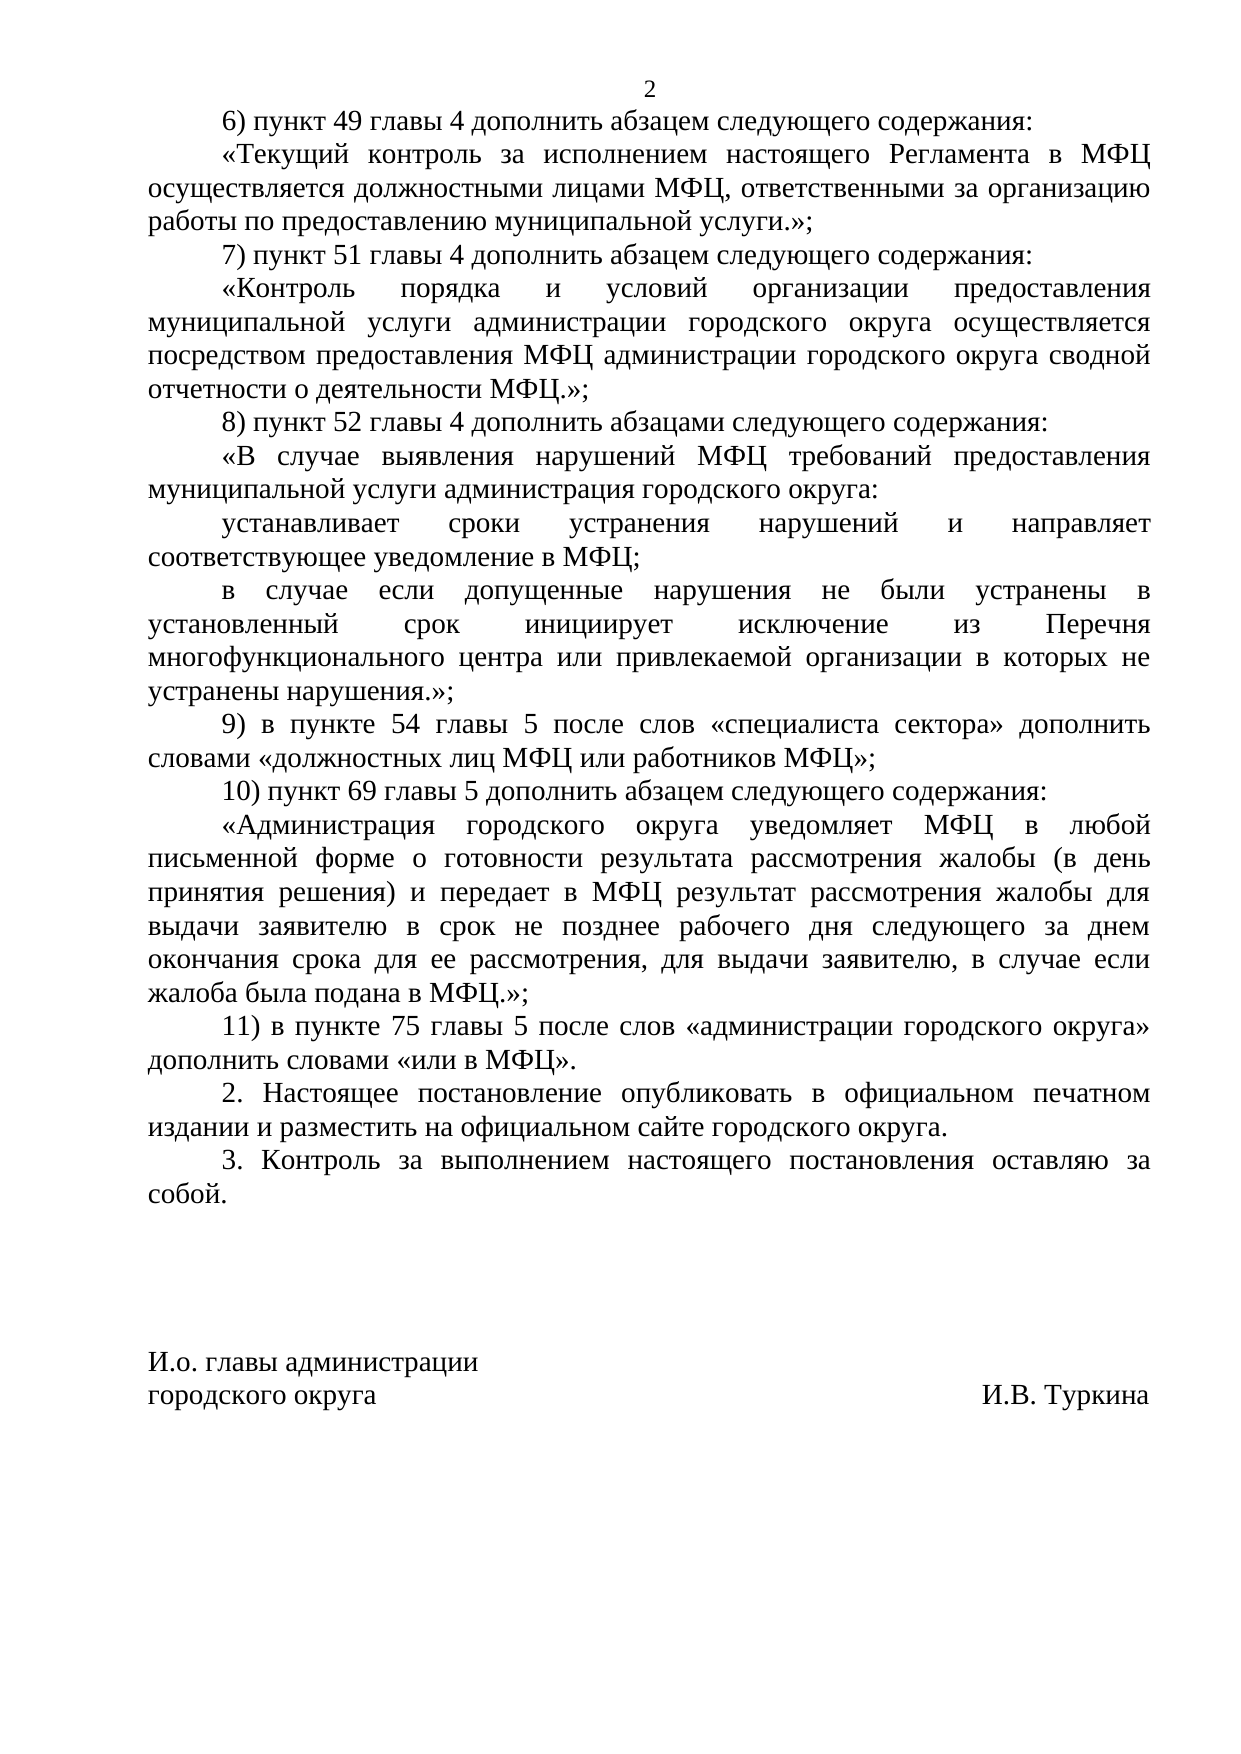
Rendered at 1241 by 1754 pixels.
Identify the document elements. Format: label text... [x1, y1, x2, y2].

text 3. Контроль за выполнением настоящего постановления оставляю за собой. [148, 1142, 1152, 1209]
text «В случае выявления нарушений МФЦ требований предоставления муниципальной услуги администрация городского округа: [148, 438, 1152, 505]
text 8) пункт 52 главы 4 дополнить абзацами следующего содержания: [148, 404, 1152, 438]
text в случае если допущенные нарушения не были устранены в установленный срок инициирует исключение из Перечня многофункционального центра или привлекаемой организации в которых не устранены нарушения.»; [148, 572, 1152, 706]
text 9) в пункте 54 главы 5 после слов «специалиста сектора» дополнить словами «должностных лиц МФЦ или работников МФЦ»; [148, 706, 1152, 773]
text 11) в пункте 75 главы 5 после слов «администрации городского округа» дополнить словами «или в МФЦ». [148, 1008, 1152, 1075]
text И.о. главы администрации [148, 1344, 1152, 1377]
text 7) пункт 51 главы 4 дополнить абзацем следующего содержания: [148, 237, 1152, 270]
text 6) пункт 49 главы 4 дополнить абзацем следующего содержания: [148, 103, 1152, 136]
text «Текущий контроль за исполнением настоящего Регламента в МФЦ осуществляется должностными лицами МФЦ, ответственными за организацию работы по предоставлению муниципальной услуги.»; [148, 136, 1152, 237]
text «Администрация городского округа уведомляет МФЦ в любой письменной форме о готовности результата рассмотрения жалобы (в день принятия решения) и передает в МФЦ результат рассмотрения жалобы для выдачи заявителю в срок не позднее рабочего дня следующего за днем окончания срока для ее рассмотрения, для выдачи заявителю, в случае если жалоба была подана в МФЦ.»; [148, 807, 1152, 1008]
text 10) пункт 69 главы 5 дополнить абзацем следующего содержания: [148, 773, 1152, 807]
text городского округа И.В. Туркина [148, 1377, 1152, 1411]
text устанавливает сроки устранения нарушений и направляет соответствующее уведомление в МФЦ; [148, 505, 1152, 572]
text «Контроль порядка и условий организации предоставления муниципальной услуги администрации городского округа осуществляется посредством предоставления МФЦ администрации городского округа сводной отчетности о деятельности МФЦ.»; [148, 270, 1152, 404]
text 2. Настоящее постановление опубликовать в официальном печатном издании и разместить на официальном сайте городского округа. [148, 1075, 1152, 1142]
